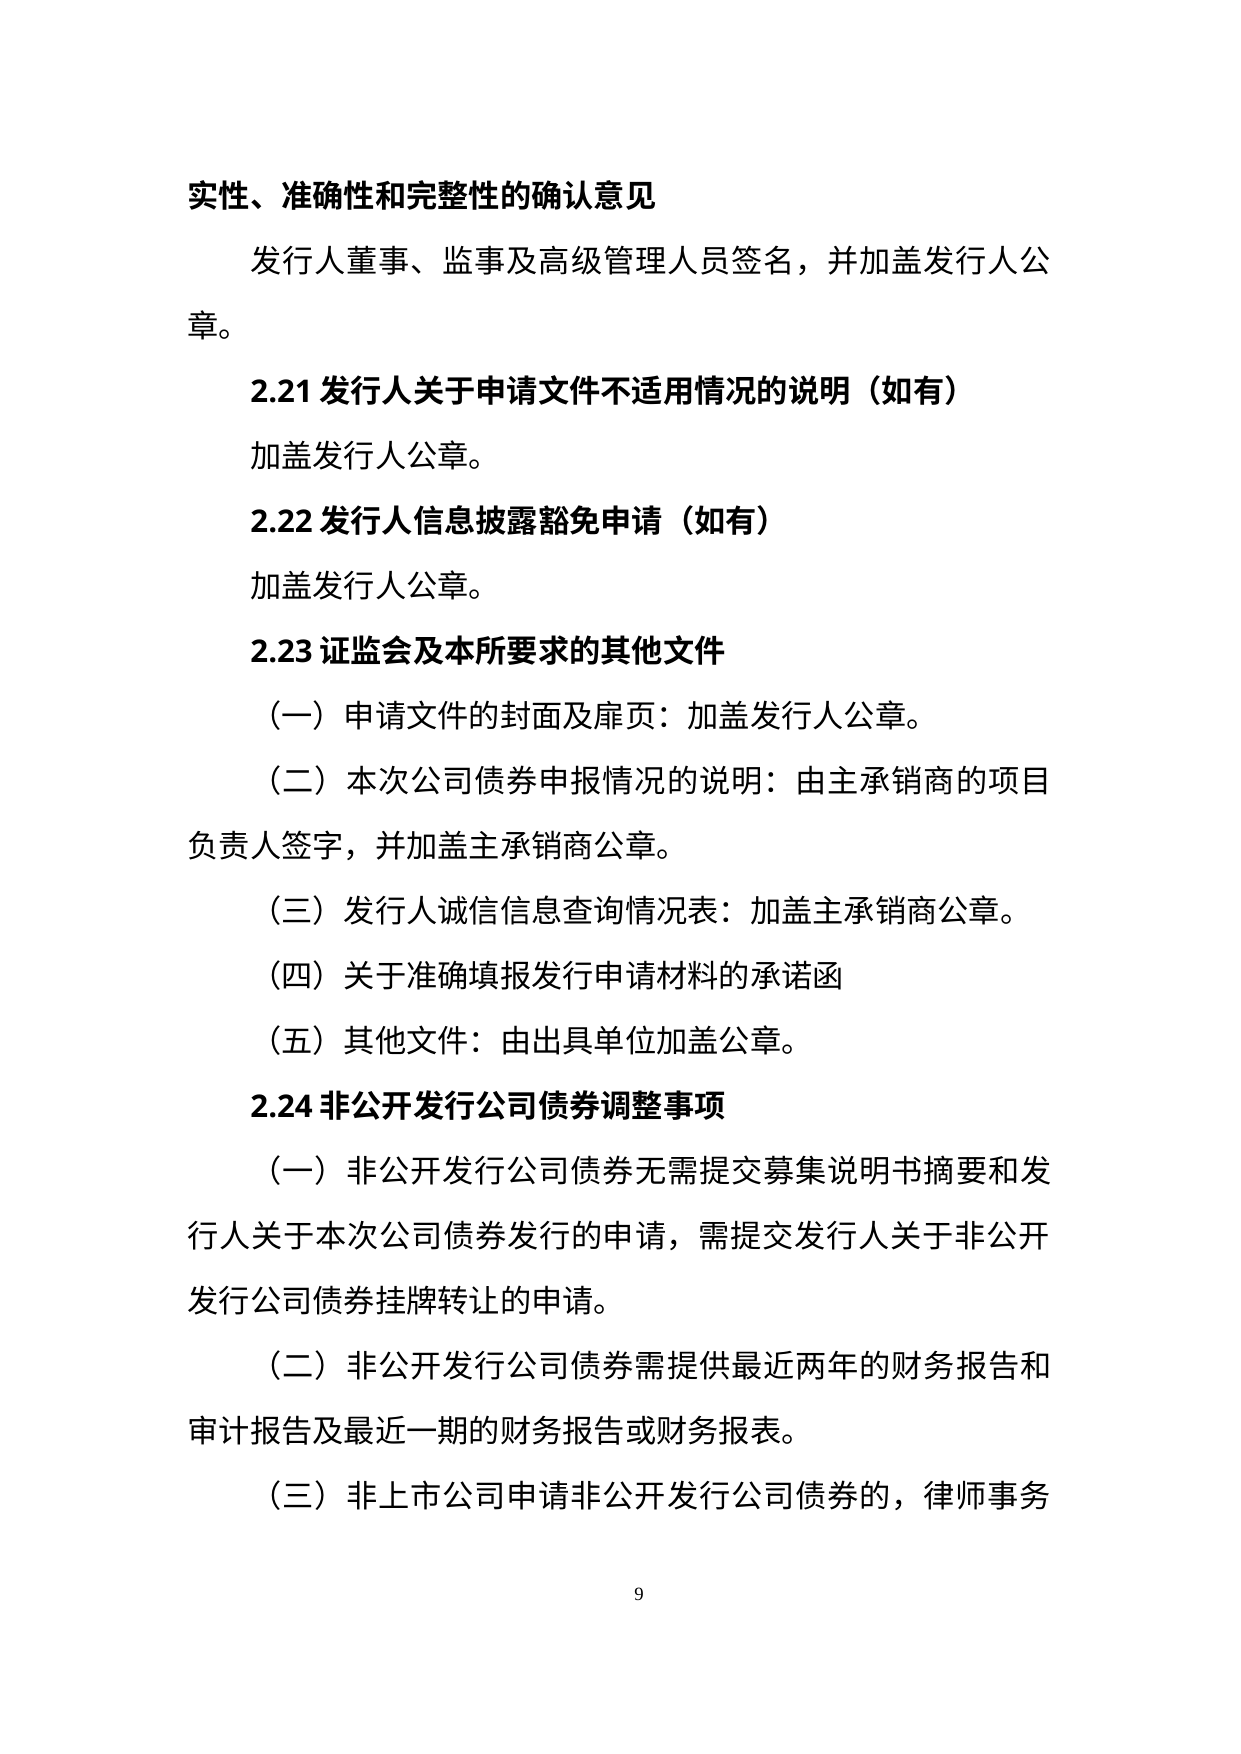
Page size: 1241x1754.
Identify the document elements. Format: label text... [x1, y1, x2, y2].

text （二）非公开发行公司债券需提供最近两年的财务报告和审计报告及最近一期的财务报告或财务报表。 [187, 1331, 1053, 1461]
text （一）非公开发行公司债券无需提交募集说明书摘要和发行人关于本次公司债券发行的申请，需提交发行人关于非公开发行公司债券挂牌转让的申请。 [187, 1136, 1053, 1331]
text （三）发行人诚信信息查询情况表：加盖主承销商公章。 [187, 876, 1053, 941]
text （一）申请文件的封面及扉页：加盖发行人公章。 [187, 681, 1053, 746]
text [187, 1461, 1053, 1526]
text 2.23证监会及本所要求的其他文件 [187, 616, 1053, 681]
text 2.21发行人关于申请文件不适用情况的说明（如有） [187, 356, 1053, 421]
text （四）关于准确填报发行申请材料的承诺函 [187, 941, 1053, 1006]
text 2.22发行人信息披露豁免申请（如有） [187, 486, 1053, 551]
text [187, 161, 1053, 226]
text 2.24非公开发行公司债券调整事项 [187, 1071, 1053, 1136]
text 发行人董事、监事及高级管理人员签名，并加盖发行人公章。 [187, 226, 1053, 356]
text （二）本次公司债券申报情况的说明：由主承销商的项目负责人签字，并加盖主承销商公章。 [187, 746, 1053, 876]
text （五）其他文件：由出具单位加盖公章。 [187, 1006, 1053, 1071]
text 加盖发行人公章。 [187, 421, 1053, 486]
text 加盖发行人公章。 [187, 551, 1053, 616]
